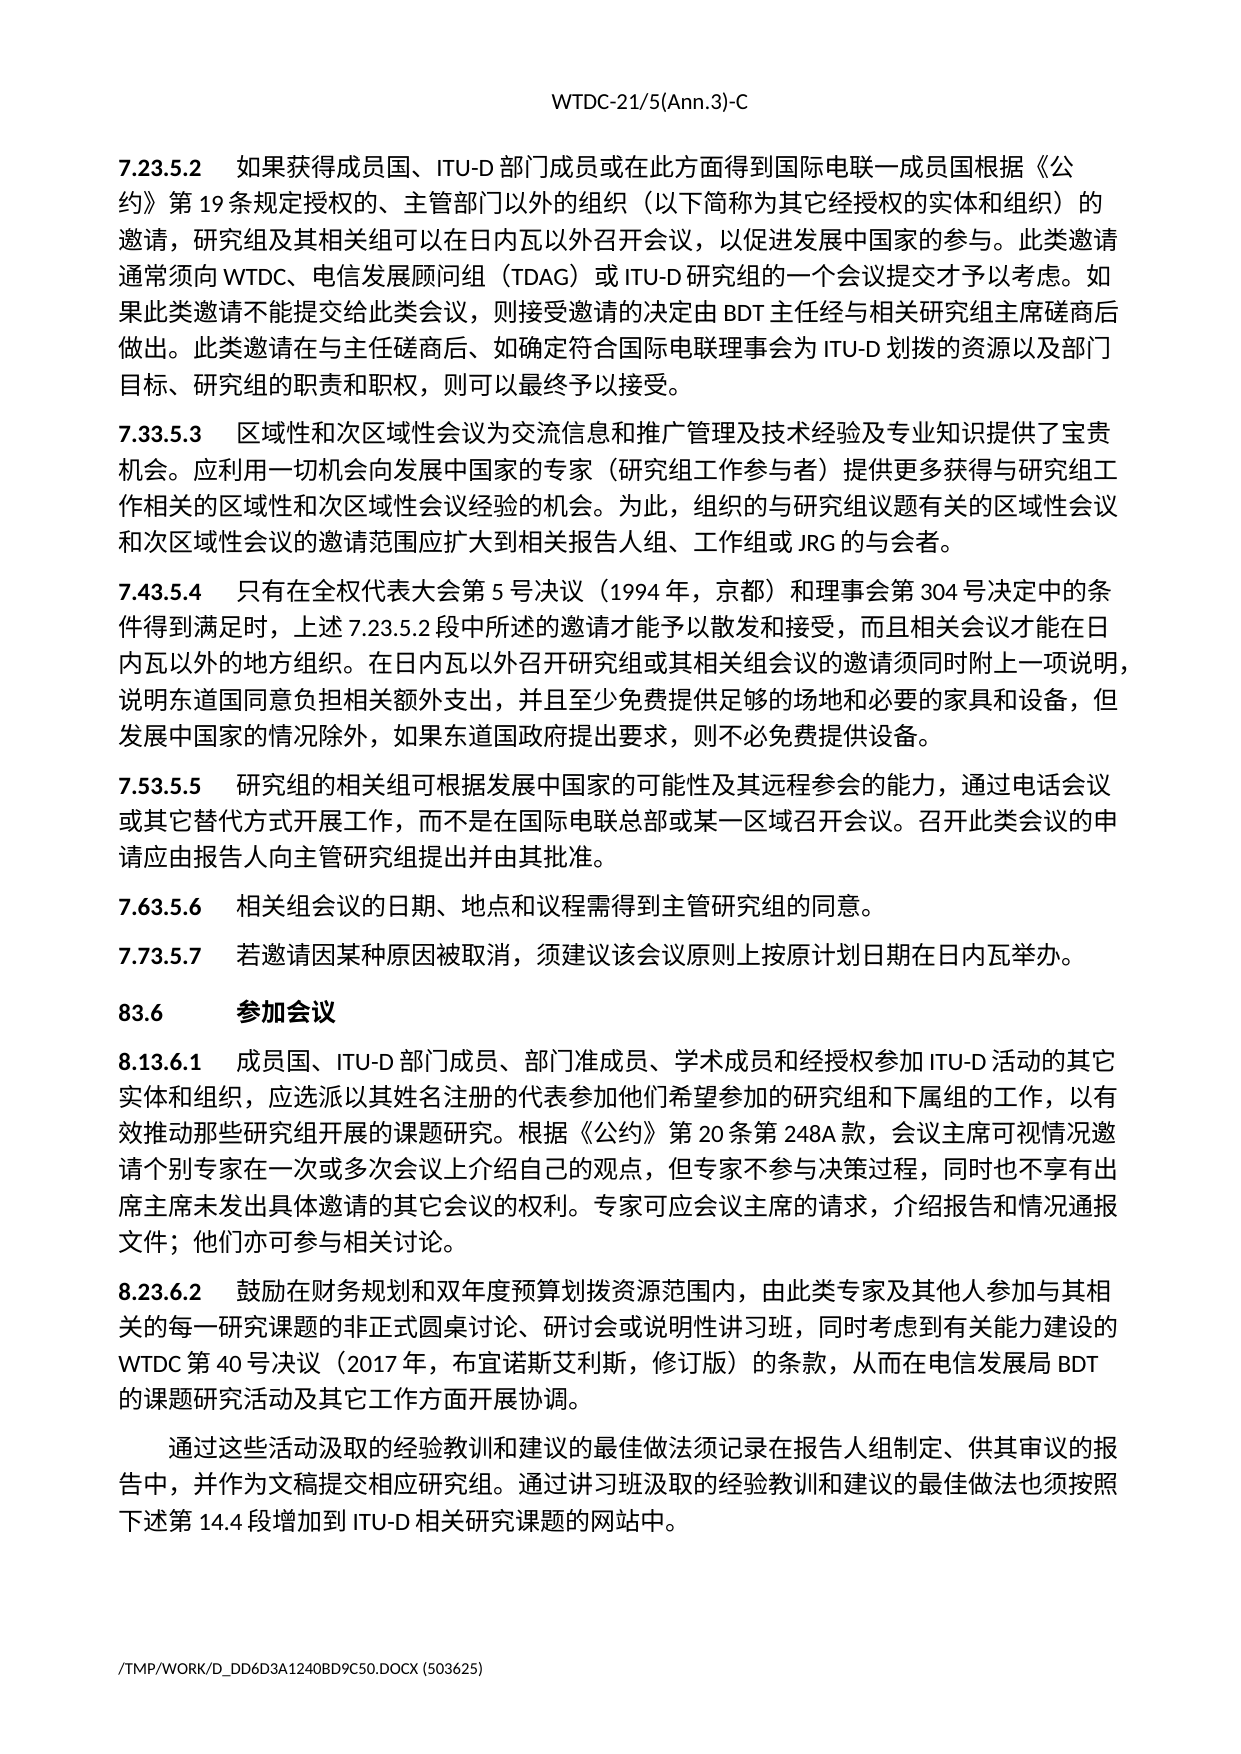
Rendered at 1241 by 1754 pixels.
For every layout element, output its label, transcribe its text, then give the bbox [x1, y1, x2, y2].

subtitle 参加会议 [118, 992, 1122, 1028]
text 成员国、ITU-D部门成员、部门准成员、学术成员和经授权参加ITU-D活动的其它实体和组织，应选派以其姓名注册的代表参加他们希望参加的研究组和下属组的工作，以有效推动那些研究组开展的课题研究。根据《公约》第20条第248A款，会议主席可视情况邀请个别专家在一次或多次会议上介绍自己的观点，但专家不参与决策过程，同时也不享有出席主席未发出具体邀请的其它会议的权利。专家可应会议主席的请求，介绍报告和情况通报文件；他们亦可参与相关讨论。 [118, 1041, 1122, 1258]
text 如果获得成员国、ITU-D部门成员或在此方面得到国际电联一成员国根据《公约》第19条规定授权的、主管部门以外的组织（以下简称为其它经授权的实体和组织）的邀请，研究组及其相关组可以在日内瓦以外召开会议，以促进发展中国家的参与。此类邀请通常须向WTDC、电信发展顾问组（TDAG）或ITU-D研究组的一个会议提交才予以考虑。如果此类邀请不能提交给此类会议，则接受邀请的决定由BDT主任经与相关研究组主席磋商后做出。此类邀请在与主任磋商后、如确定符合国际电联理事会为ITU-D划拨的资源以及部门目标、研究组的职责和职权，则可以最终予以接受。 [118, 148, 1122, 401]
text 研究组的相关组可根据发展中国家的可能性及其远程参会的能力，通过电话会议或其它替代方式开展工作，而不是在国际电联总部或某一区域召开会议。召开此类会议的申请应由报告人向主管研究组提出并由其批准。 [118, 765, 1122, 874]
text 区域性和次区域性会议为交流信息和推广管理及技术经验及专业知识提供了宝贵机会。应利用一切机会向发展中国家的专家（研究组工作参与者）提供更多获得与研究组工作相关的区域性和次区域性会议经验的机会。为此，组织的与研究组议题有关的区域性会议和次区域性会议的邀请范围应扩大到相关报告人组、工作组或JRG的与会者。 [118, 414, 1122, 559]
text 鼓励在财务规划和双年度预算划拨资源范围内，由此类专家及其他人参加与其相关的每一研究课题的非正式圆桌讨论、研讨会或说明性讲习班，同时考虑到有关能力建设的WTDC第40号决议（2017年，布宜诺斯艾利斯，修订版）的条款，从而在的课题研究活动及其它工作方面开展协调。 [118, 1271, 1122, 1416]
text 相关组会议的日期、地点和议程需得到主管研究组的同意。 [118, 886, 1122, 923]
text 若邀请因某种原因被取消，须建议该会议原则上按原计划日期在日内瓦举办。 [118, 935, 1122, 971]
text 通过这些活动汲取的经验教训和建议的最佳做法须记录在报告人组制定、供其审议的报告中，并作为文稿提交相应研究组。通过讲习班汲取的经验教训和建议的最佳做法也须按照下述第4.4段增加到ITU-D相关研究课题的网站中。 [118, 1428, 1122, 1537]
text 只有在全权代表大会第5号决议（1994年，京都）和理事会第304号决定中的条件得到满足时，上述段中所述的邀请才能予以散发和接受，而且相关会议才能在日内瓦以外的地方组织。在日内瓦以外召开研究组或其相关组会议的邀请须同时附上一项说明，说明东道国同意负担相关额外支出，并且至少免费提供足够的场地和必要的家具和设备，但发展中国家的情况除外，如果东道国政府提出要求，则不必免费提供设备。 [118, 571, 1122, 753]
